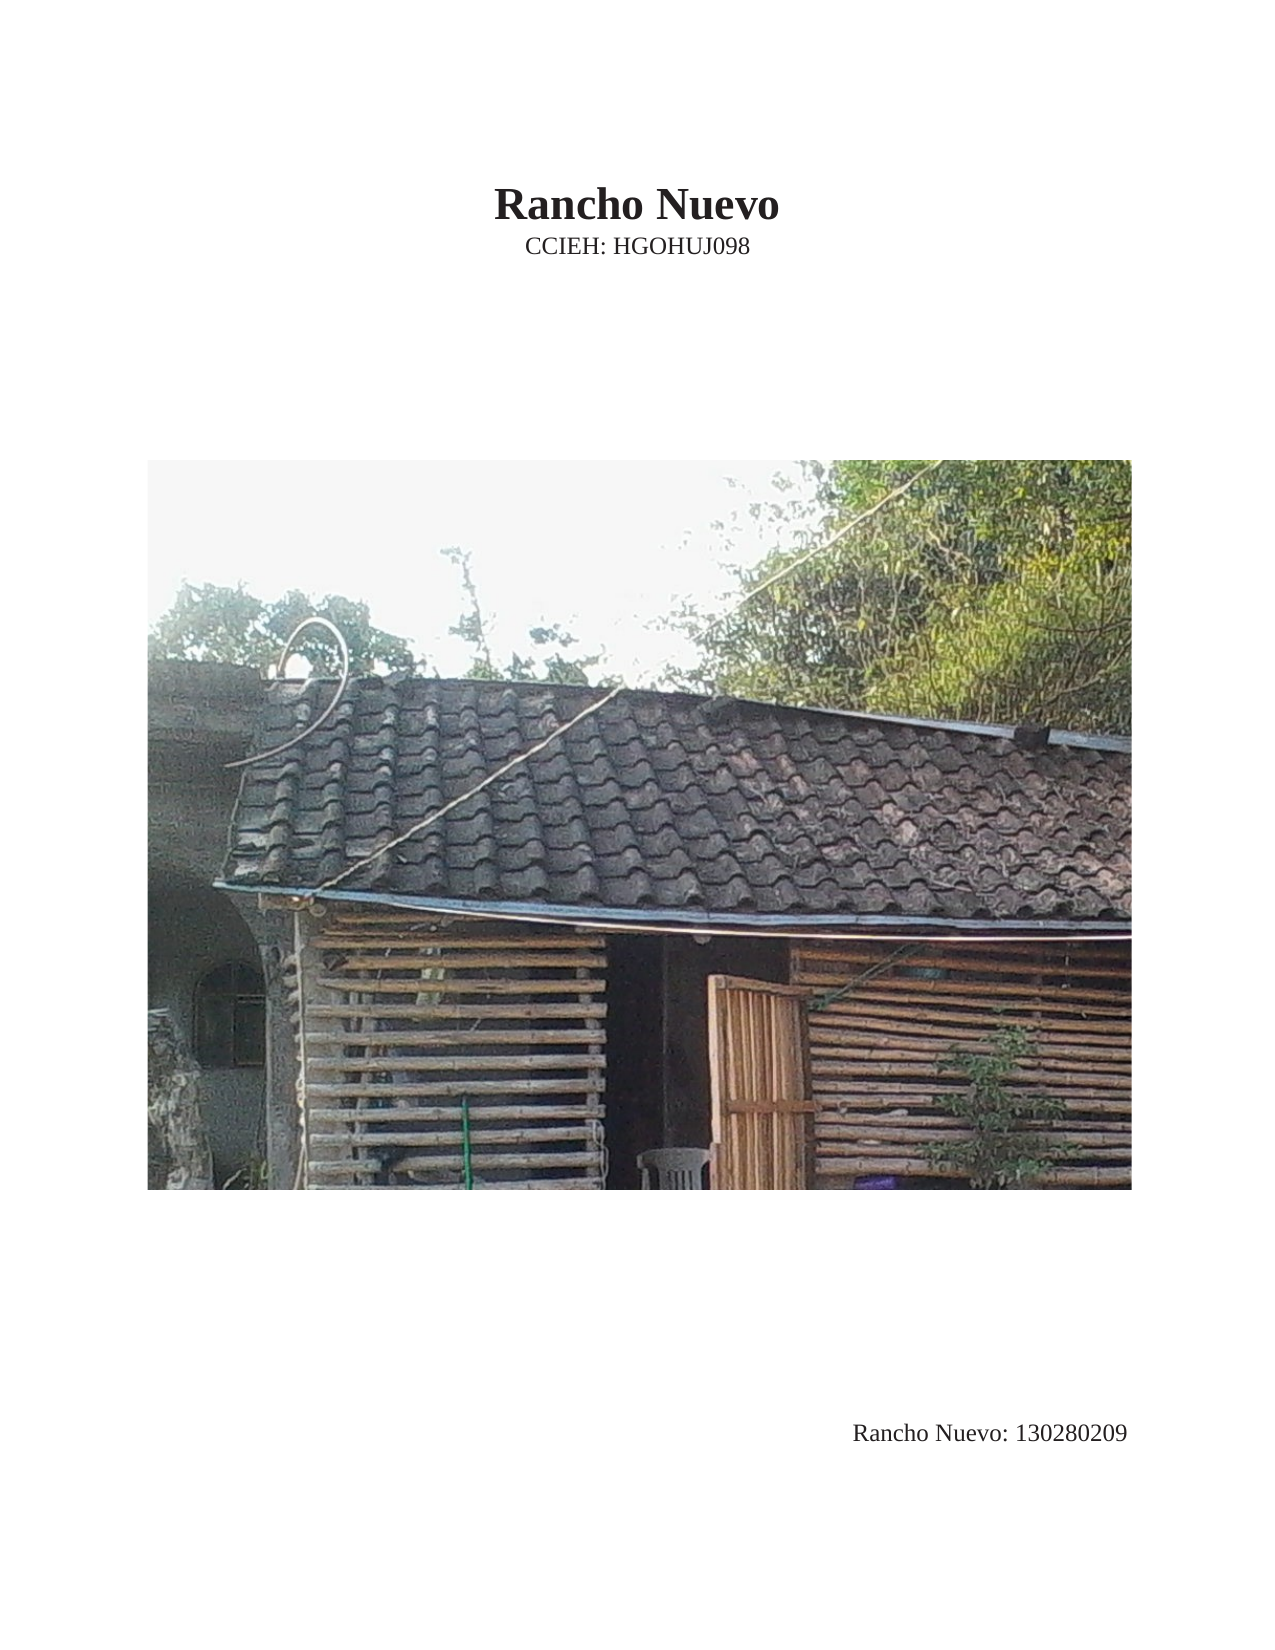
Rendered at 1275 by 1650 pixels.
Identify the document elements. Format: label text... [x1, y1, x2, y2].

picture [147, 460, 1132, 1190]
text CCIEH: HGOHUJ098 [492, 231, 783, 260]
text Rancho Nuevo: 130280209 [852, 1418, 1275, 1447]
text Rancho Nuevo [492, 177, 783, 229]
